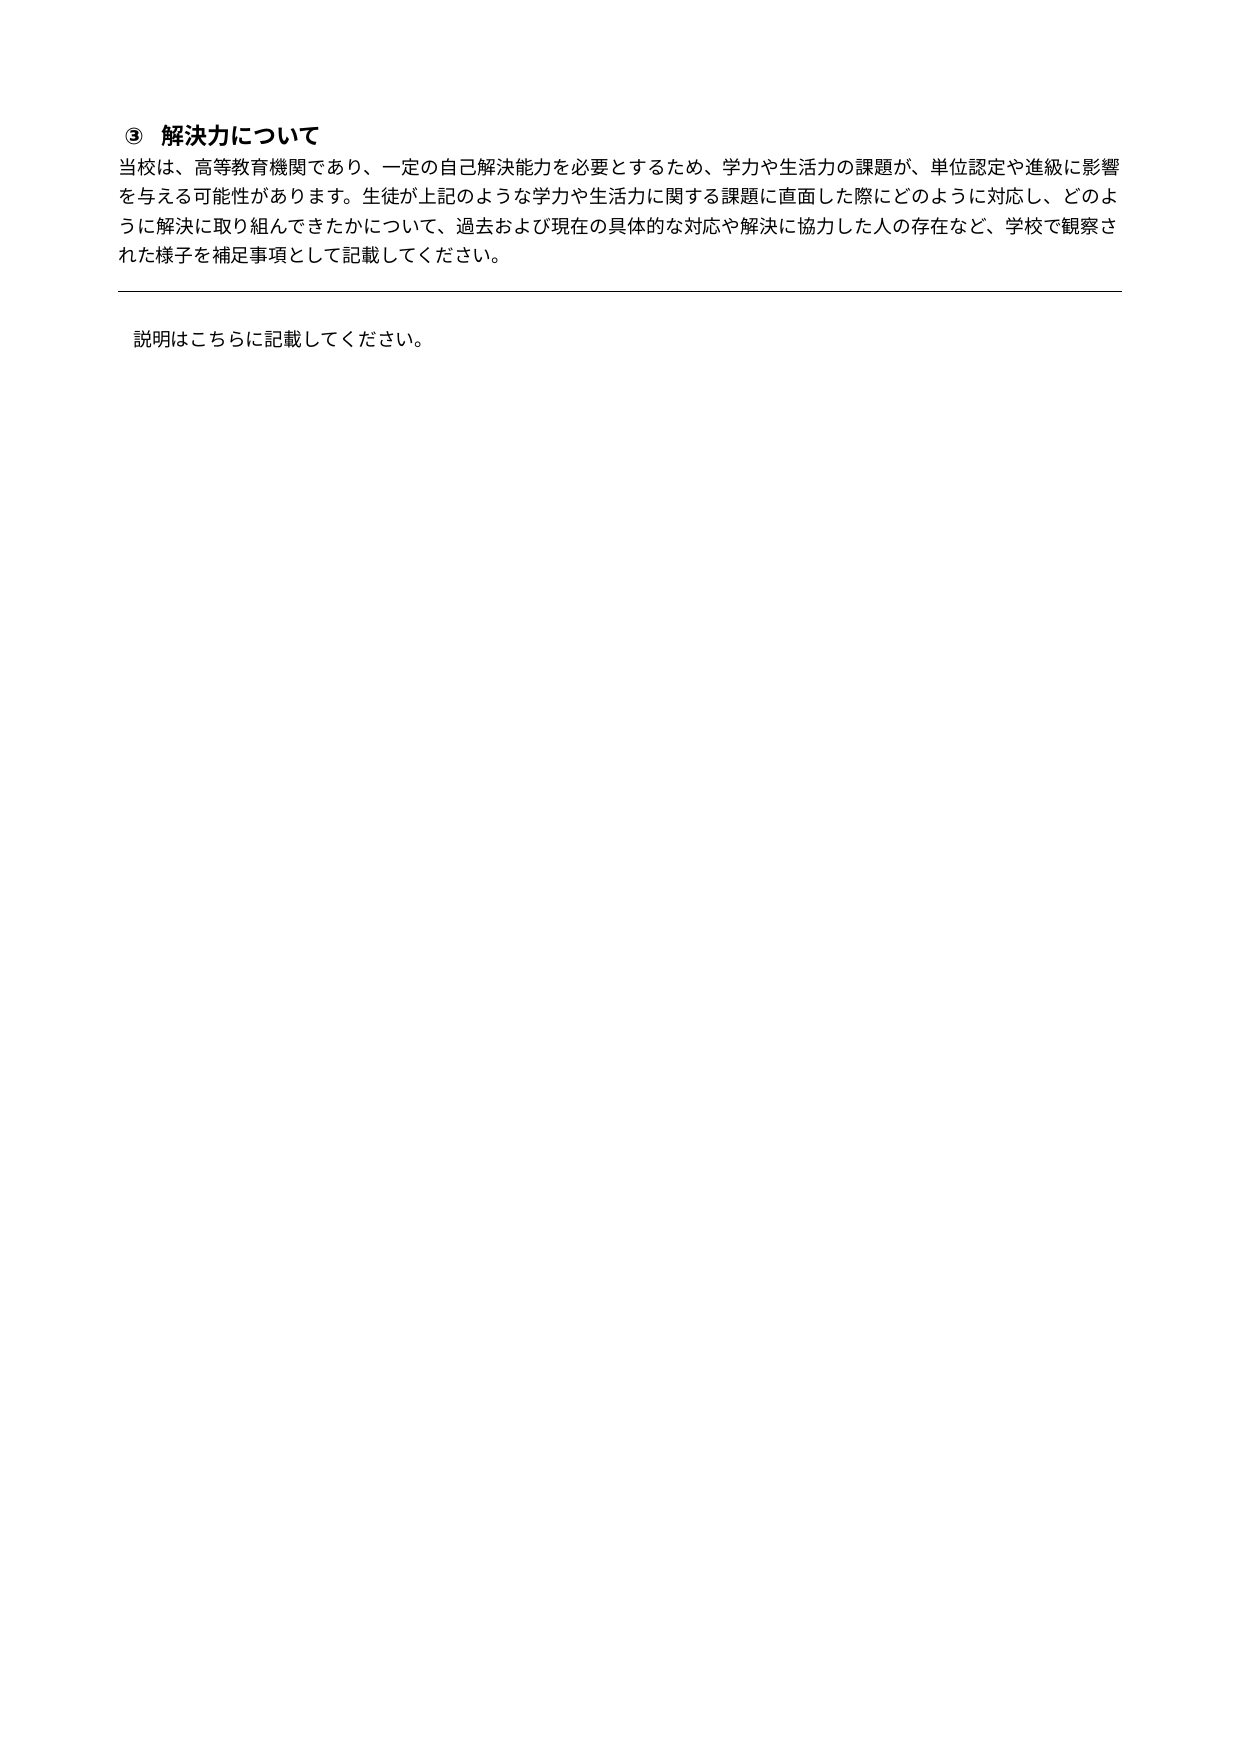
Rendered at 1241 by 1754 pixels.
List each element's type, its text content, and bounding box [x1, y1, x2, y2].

list 解決力について [124, 118, 1116, 151]
text 当校は、高等教育機関であり、一定の自己解決能力を必要とするため、学力や生活力の課題が、単位認定や進級に影響を与える可能性があります。生徒が上記のような学力や生活力に関する課題に直面した際にどのように対応し、どのように解決に取り組んできたかについて、過去および現在の具体的な対応や解決に協力した人の存在など、学校で観察された様子を補足事項として記載してください。 [118, 151, 1122, 268]
